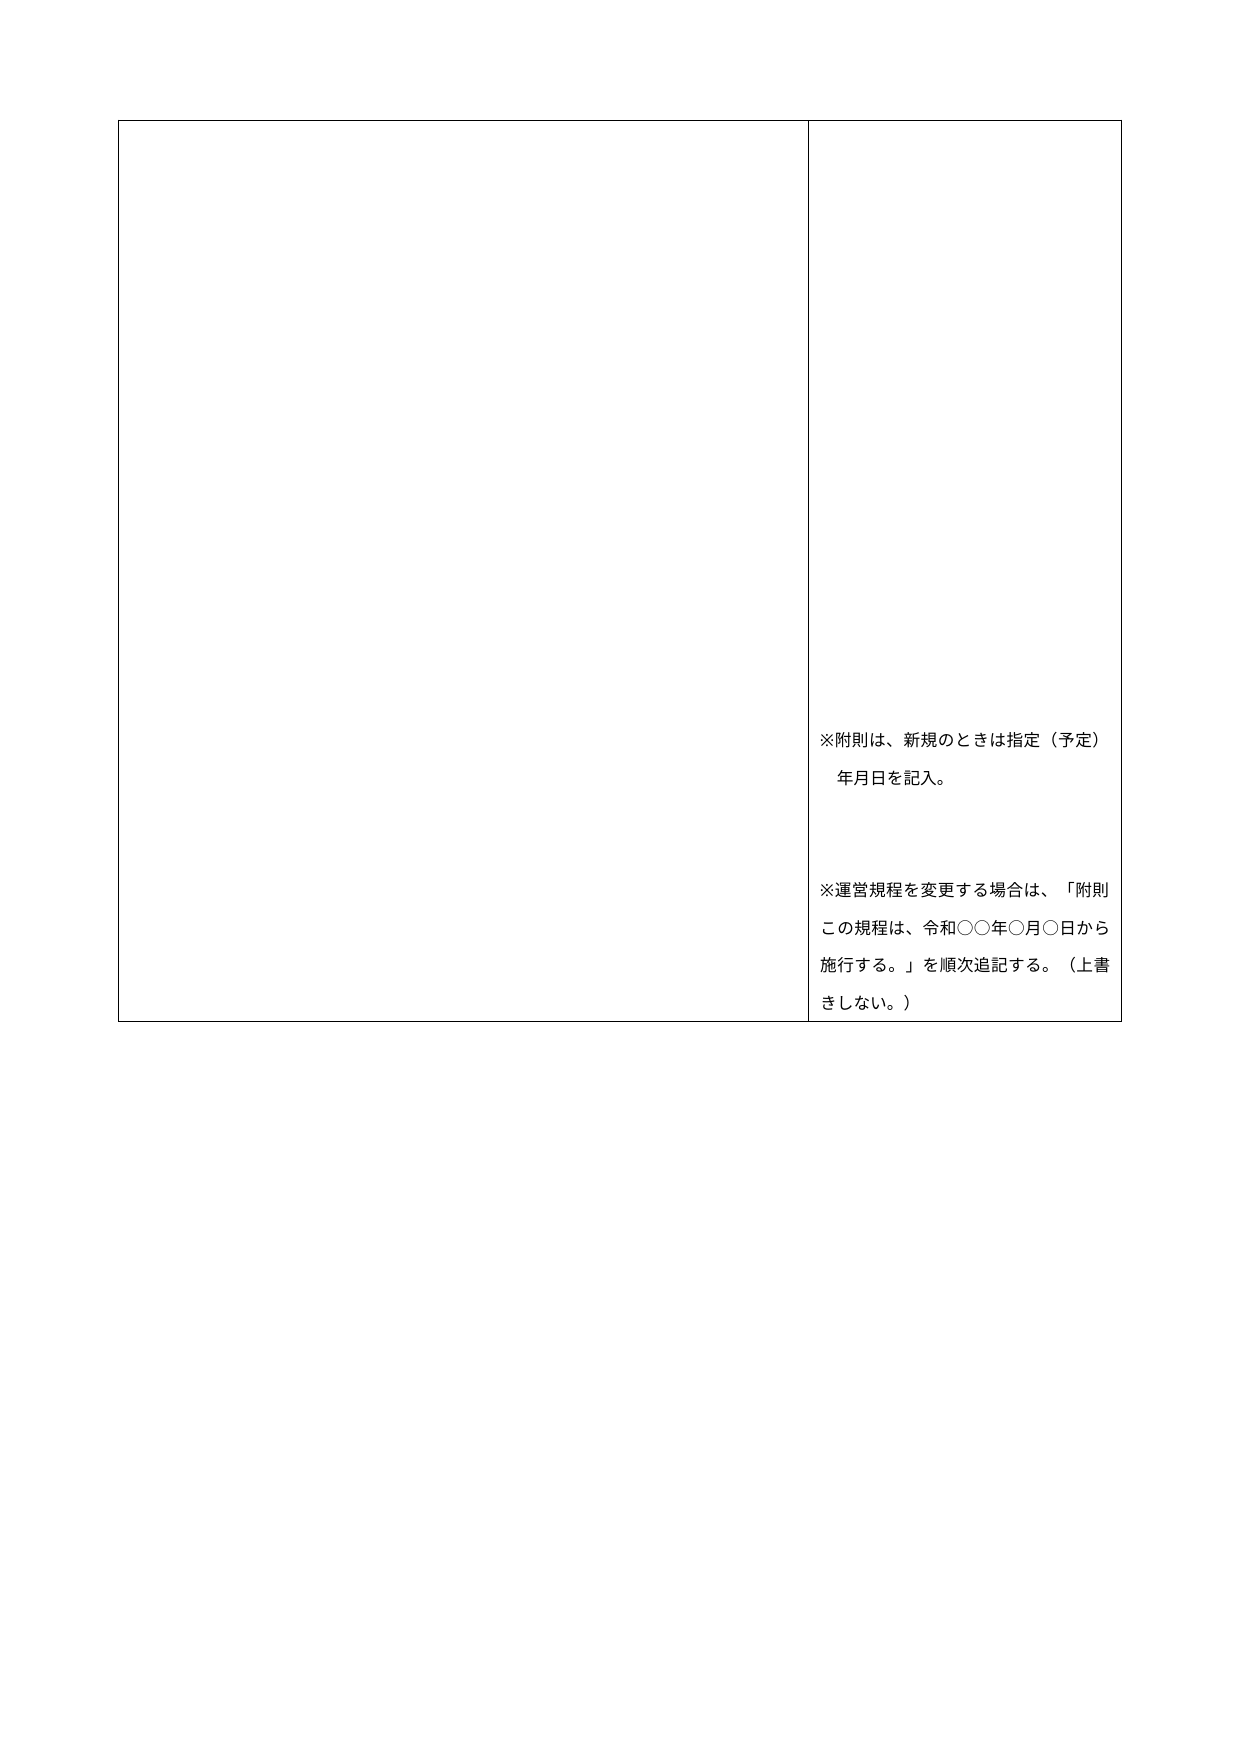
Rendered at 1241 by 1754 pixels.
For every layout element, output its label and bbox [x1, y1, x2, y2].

table_cell [809, 121, 1121, 1021]
table_cell [119, 121, 808, 1021]
